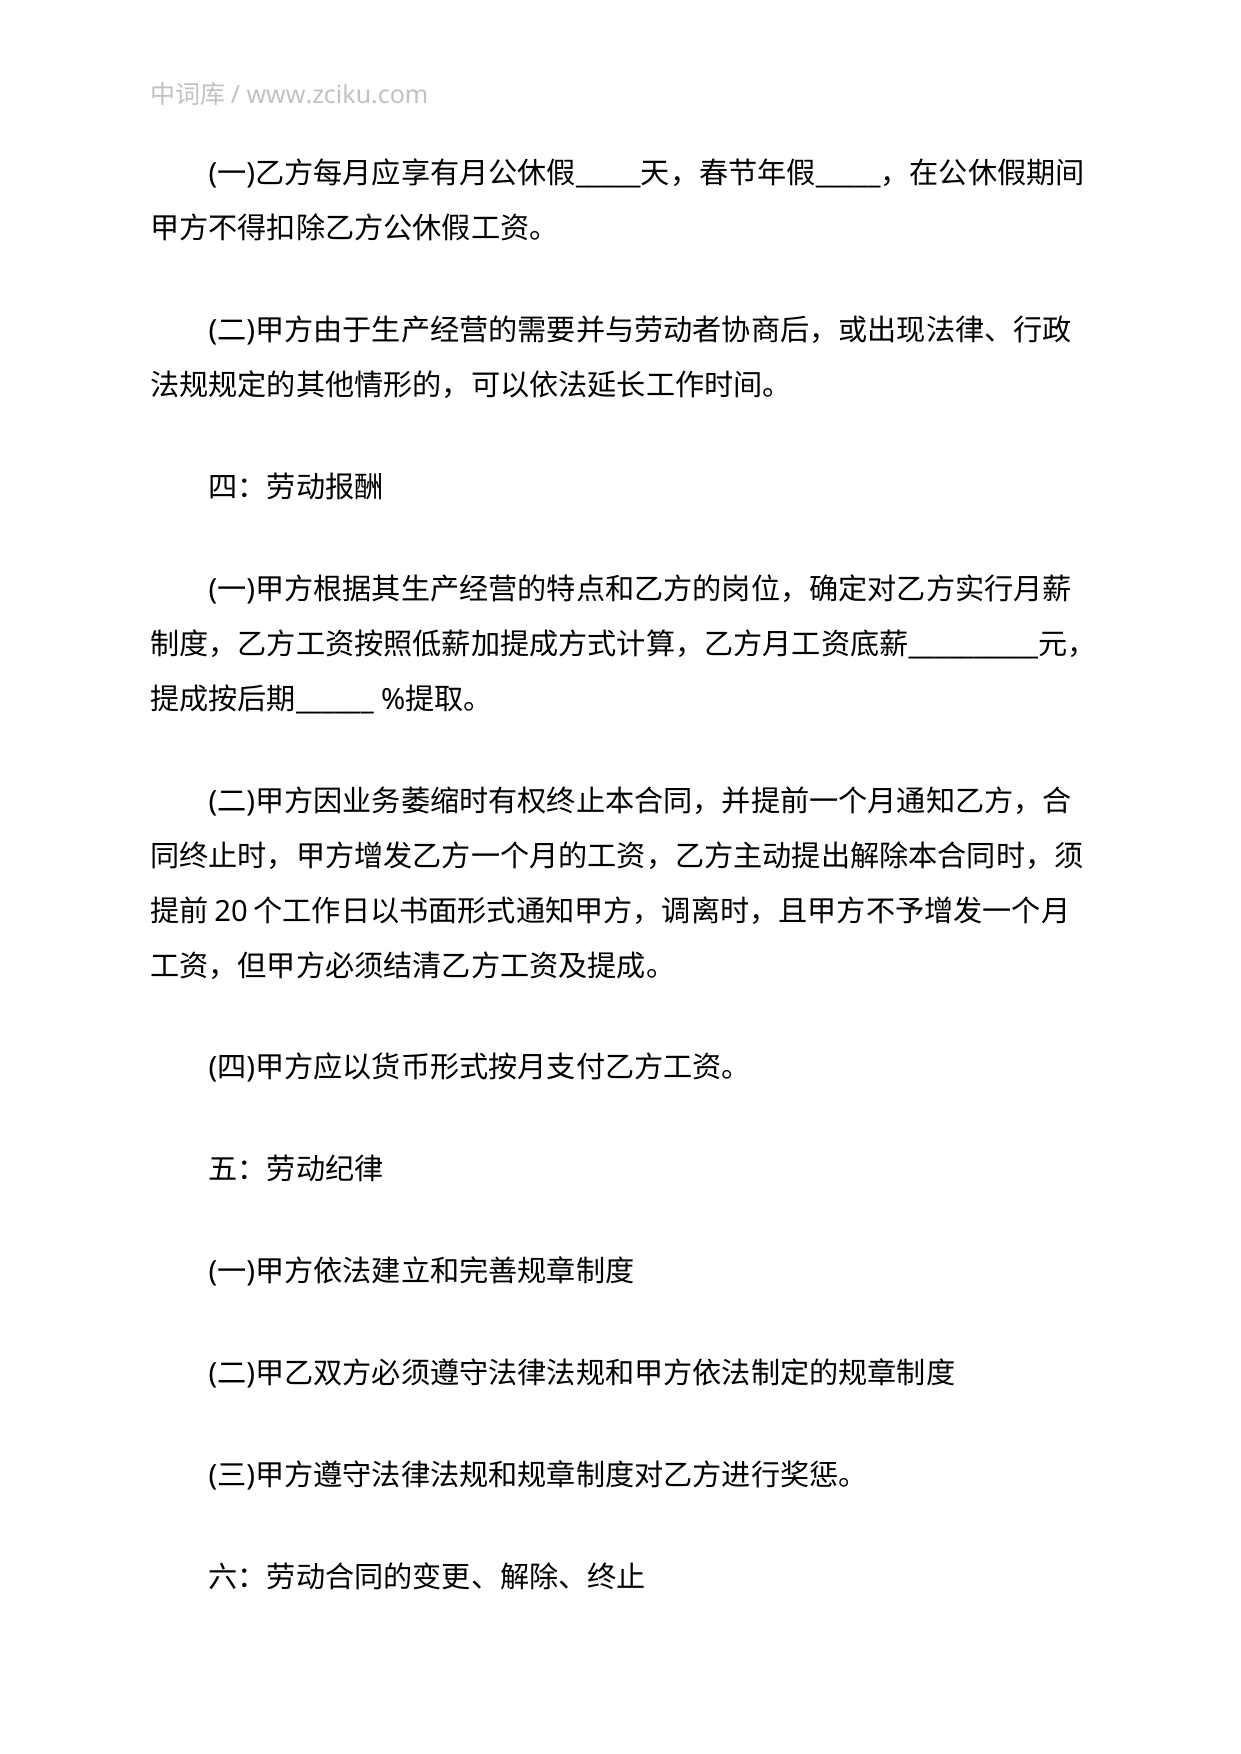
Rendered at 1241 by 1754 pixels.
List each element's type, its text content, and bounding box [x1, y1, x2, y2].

text 六：劳动合同的变更、解除、终止 [150, 1554, 1090, 1596]
text 五：劳动纪律 [150, 1146, 1090, 1188]
text (二)甲方因业务萎缩时有权终止本合同，并提前一个月通知乙方，合同终止时，甲方增发乙方一个月的工资，乙方主动提出解除本合同时，须提前20个工作日以书面形式通知甲方，调离时，且甲方不予增发一个月工资，但甲方必须结清乙方工资及提成。 [150, 777, 1090, 984]
text 四：劳动报酬 [150, 463, 1090, 506]
text (一)甲方依法建立和完善规章制度 [150, 1248, 1090, 1290]
text (四)甲方应以货币形式按月支付乙方工资。 [150, 1044, 1090, 1086]
text (一)甲方根据其生产经营的特点和乙方的岗位，确定对乙方实行月薪制度，乙方工资按照低薪加提成方式计算，乙方月工资底薪__________元，提成按后期______ %提取。 [150, 565, 1090, 718]
text (一)乙方每月应享有月公休假_____天，春节年假_____，在公休假期间甲方不得扣除乙方公休假工资。 [150, 150, 1090, 247]
text (二)甲乙双方必须遵守法律法规和甲方依法制定的规章制度 [150, 1350, 1090, 1392]
text (二)甲方由于生产经营的需要并与劳动者协商后，或出现法律、行政法规规定的其他情形的，可以依法延长工作时间。 [150, 307, 1090, 404]
text (三)甲方遵守法律法规和规章制度对乙方进行奖惩。 [150, 1452, 1090, 1494]
